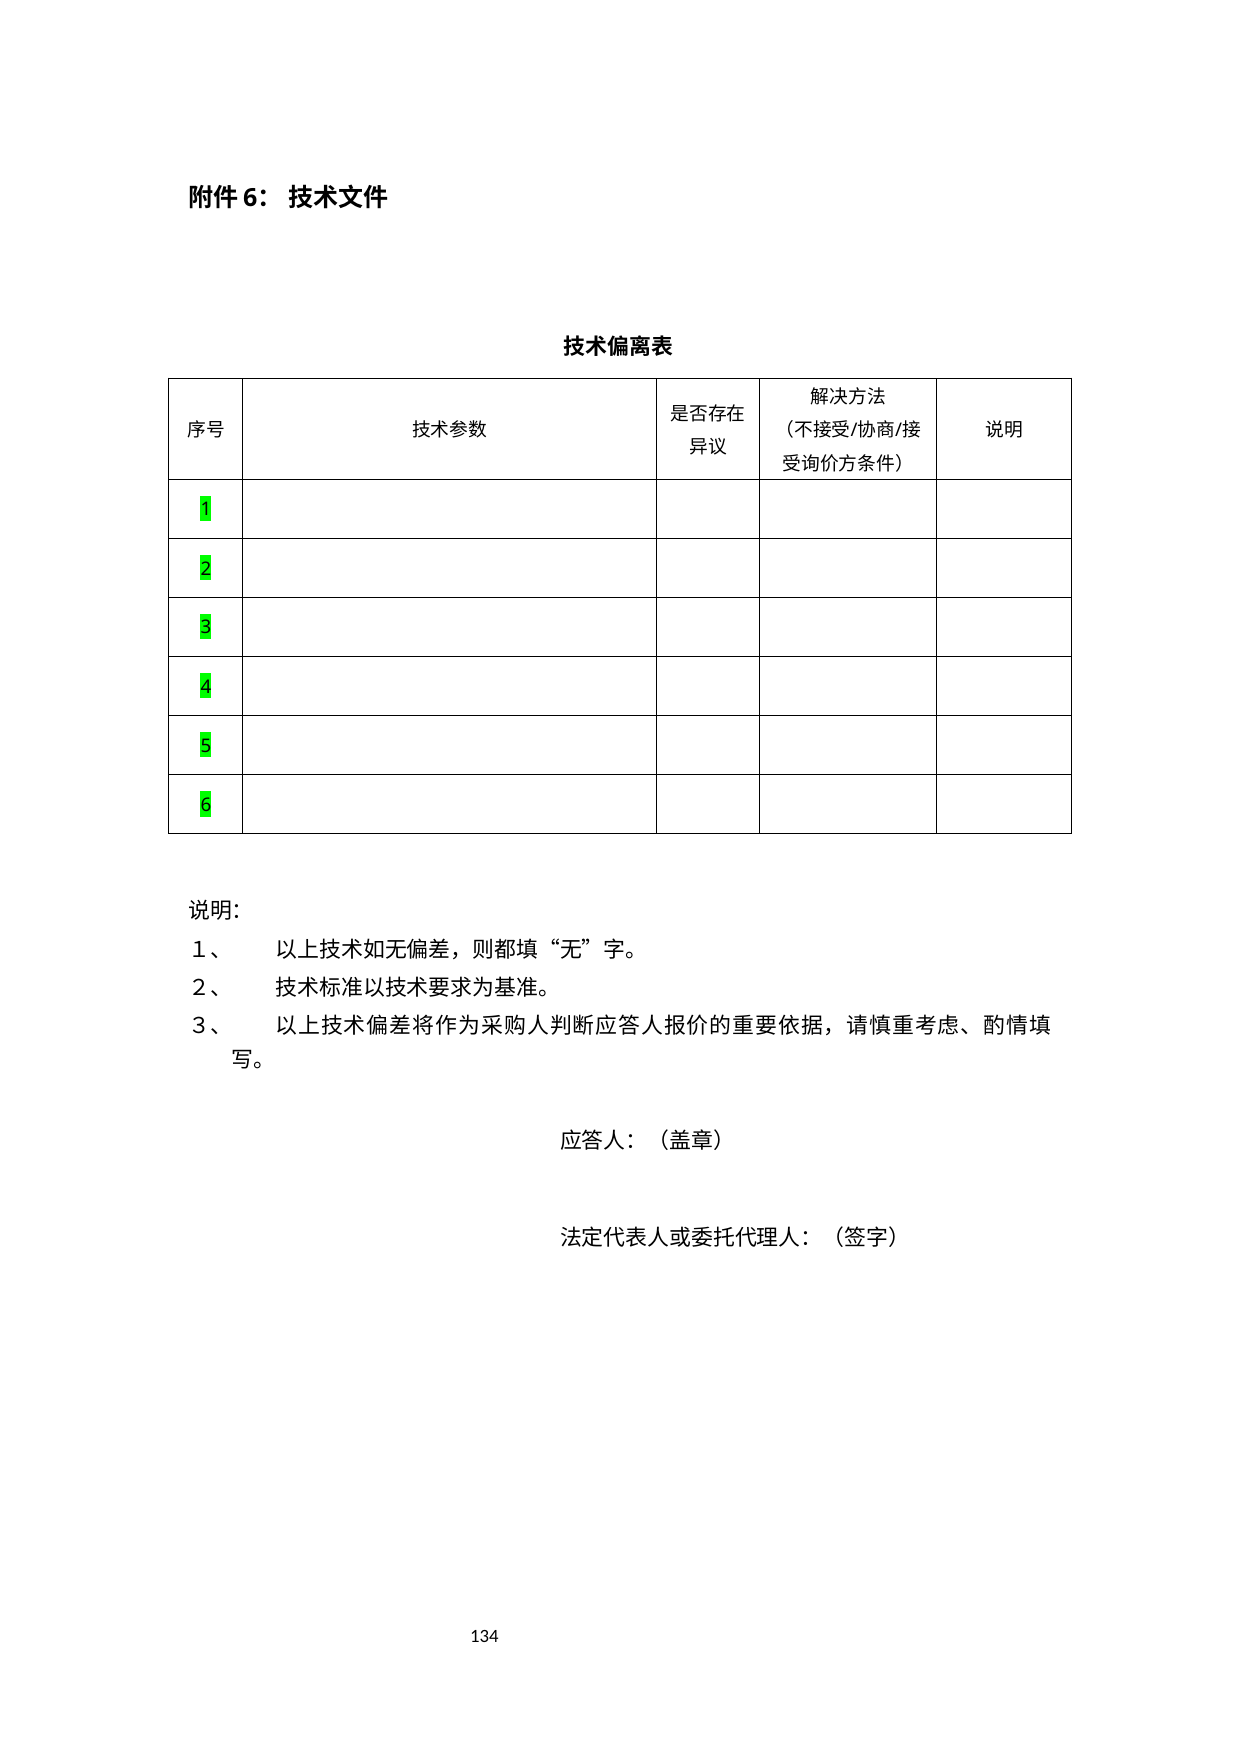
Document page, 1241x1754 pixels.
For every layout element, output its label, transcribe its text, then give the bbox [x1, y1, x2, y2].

text 说明： [188, 892, 1052, 926]
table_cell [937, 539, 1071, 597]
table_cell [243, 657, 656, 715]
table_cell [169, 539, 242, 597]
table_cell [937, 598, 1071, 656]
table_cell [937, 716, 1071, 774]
text 附件6： 技术文件 [188, 162, 1052, 229]
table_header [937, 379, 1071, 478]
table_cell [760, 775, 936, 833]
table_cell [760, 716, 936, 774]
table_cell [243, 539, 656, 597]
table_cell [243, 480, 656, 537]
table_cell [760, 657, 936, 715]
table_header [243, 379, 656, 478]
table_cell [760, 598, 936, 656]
list 以上技术偏差将作为采购人判断应答人报价的重要依据，请慎重考虑、酌情填写。 [188, 1008, 1052, 1074]
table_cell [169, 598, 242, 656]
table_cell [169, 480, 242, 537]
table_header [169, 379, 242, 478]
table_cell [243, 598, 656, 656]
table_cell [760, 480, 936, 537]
text 技术偏离表 [188, 329, 1049, 362]
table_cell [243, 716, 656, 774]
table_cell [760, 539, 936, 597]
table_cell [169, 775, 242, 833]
list 技术标准以技术要求为基准。 [188, 969, 1052, 1002]
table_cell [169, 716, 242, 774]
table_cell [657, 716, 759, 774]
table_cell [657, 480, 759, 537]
text 法定代表人或委托代理人：（签字） [188, 1219, 1052, 1253]
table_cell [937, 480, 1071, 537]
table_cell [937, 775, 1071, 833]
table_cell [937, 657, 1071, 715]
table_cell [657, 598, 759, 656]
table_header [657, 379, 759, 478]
text 应答人：（盖章） [188, 1122, 1052, 1156]
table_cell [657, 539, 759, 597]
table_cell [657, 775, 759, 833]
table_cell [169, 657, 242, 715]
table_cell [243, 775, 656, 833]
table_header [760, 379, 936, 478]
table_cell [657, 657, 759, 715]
list 以上技术如无偏差，则都填“无”字。 [188, 931, 1052, 964]
